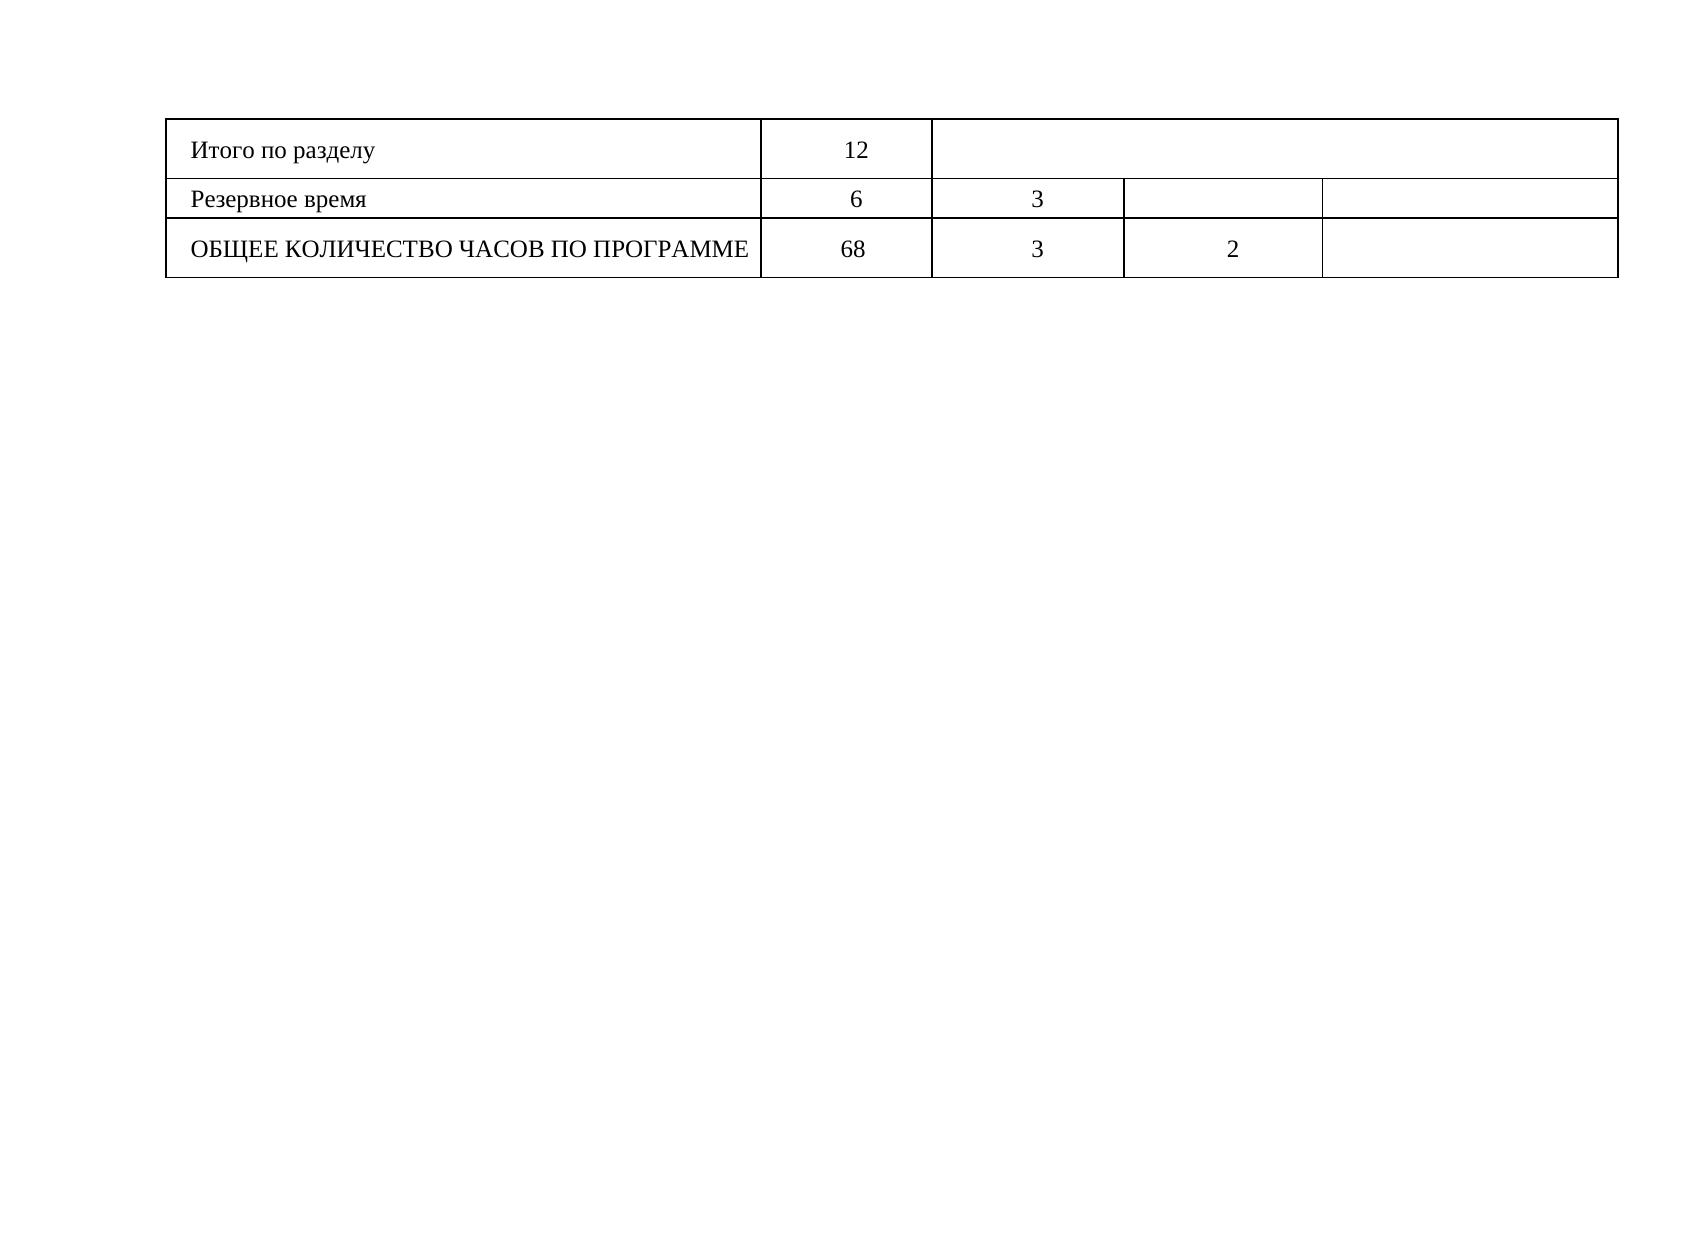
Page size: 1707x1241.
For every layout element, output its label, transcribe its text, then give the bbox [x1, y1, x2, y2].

table_cell 3 [933, 179, 1123, 217]
table_cell [1323, 219, 1617, 276]
table_cell 6 [762, 179, 931, 217]
table_cell [933, 120, 1617, 178]
table_cell 2 [1125, 219, 1322, 276]
table_cell 68 [762, 219, 931, 276]
table_cell 12 [762, 120, 931, 178]
table_cell [1125, 179, 1322, 217]
table_cell Резервное время [167, 179, 760, 217]
table_cell 3 [933, 219, 1123, 276]
table_cell Итого по разделу [167, 120, 760, 178]
table_cell [1323, 179, 1617, 217]
table_cell ОБЩЕЕ КОЛИЧЕСТВО ЧАСОВ ПО ПРОГРАММЕ [167, 219, 760, 276]
